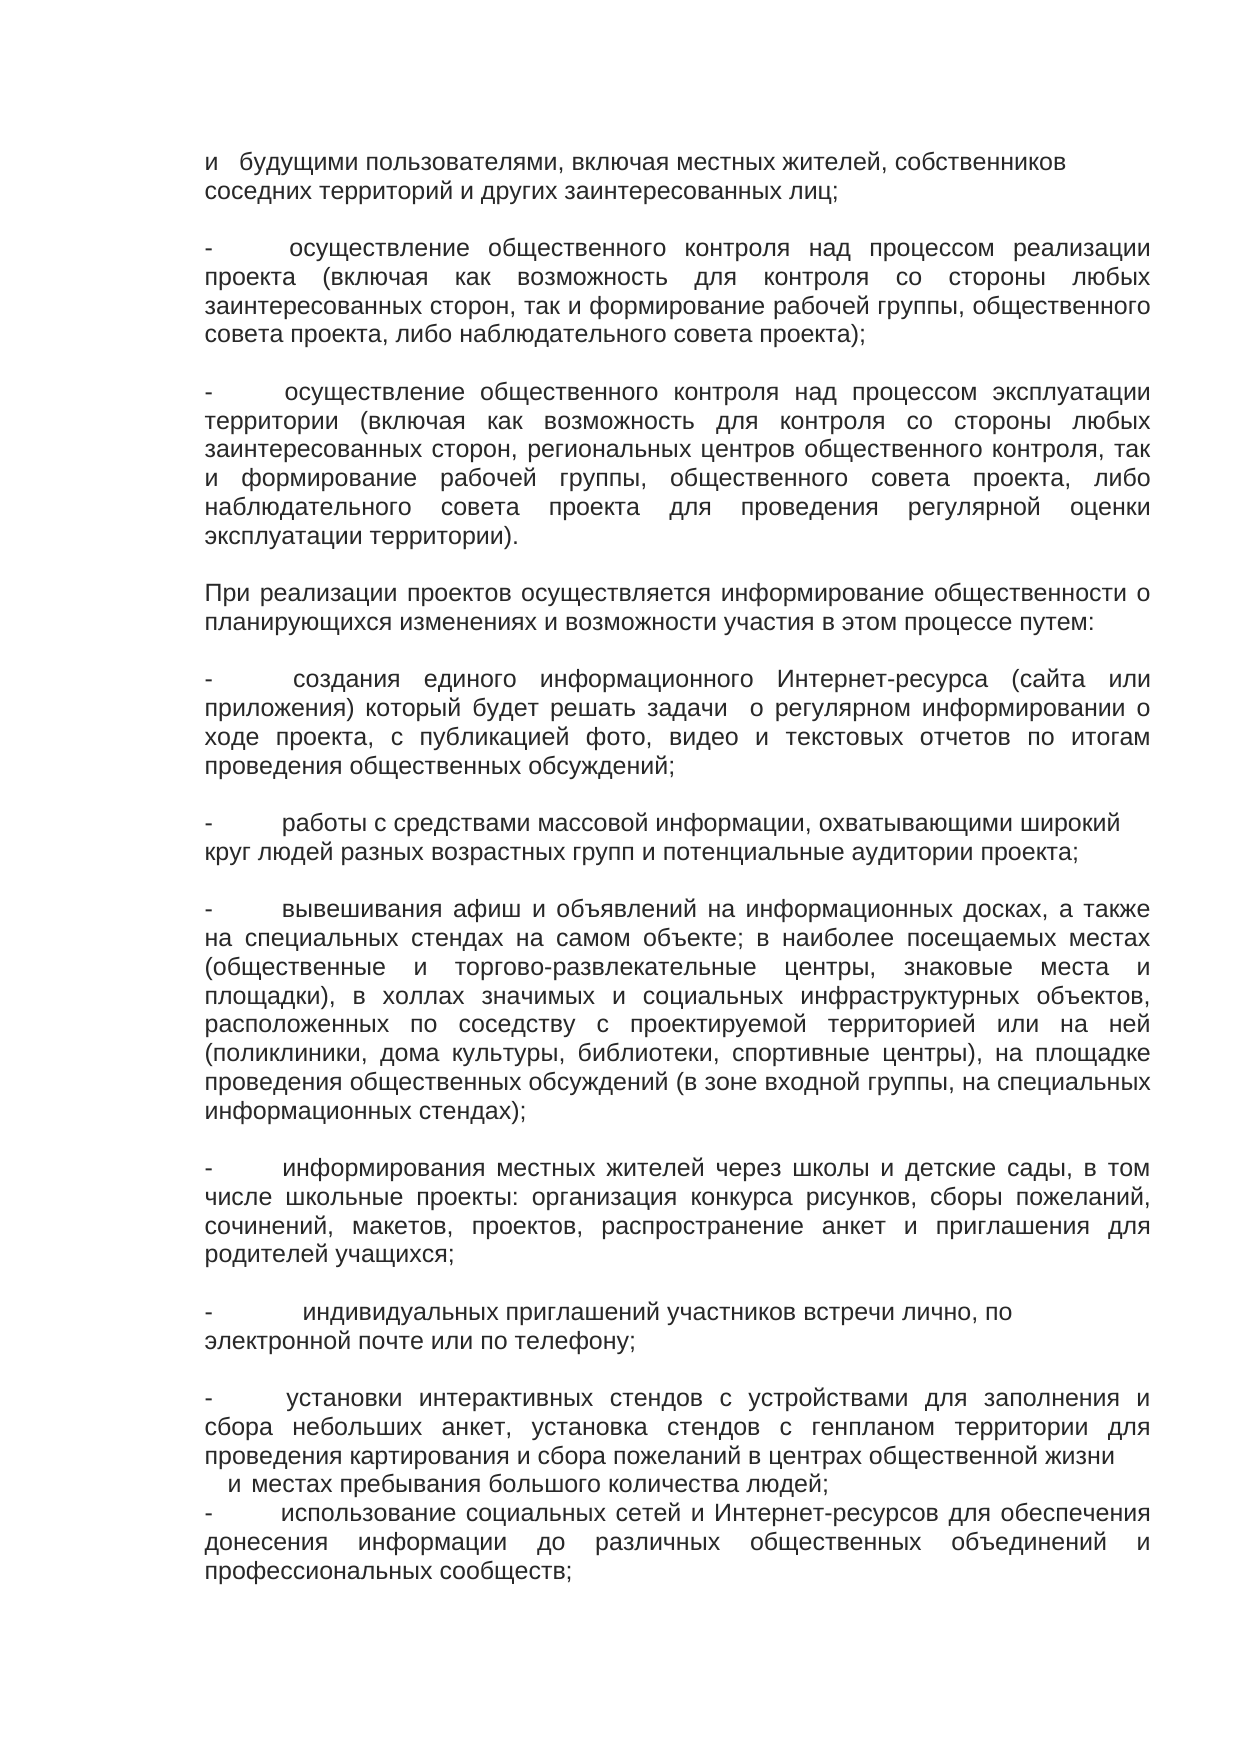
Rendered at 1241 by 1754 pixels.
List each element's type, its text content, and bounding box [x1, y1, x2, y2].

list осуществление общественного контроля над процессом реализации проекта (включая как возможность для контроля со стороны любых заинтересованных сторон, так и формирование рабочей группы, общественного совета проекта, либо наблюдательного совета проекта); [204, 233, 1152, 348]
list вывешивания афиш и объявлений на информационных досках, а также на специальных стендах на самом объекте; в наиболее посещаемых местах (общественные и торгово-развлекательные центры, знаковые места и площадки), в холлах значимых и социальных инфраструктурных объектов, расположенных по соседству с проектируемой территорией или на ней (поликлиники, дома культуры, библиотеки, спортивные центры), на площадке проведения общественных обсуждений (в зоне входной группы, на специальных информационных стендах); [204, 894, 1152, 1124]
list работы с средствами массовой информации, охватывающими широкий круг людей разных возрастных групп и потенциальные аудитории проекта; [204, 808, 1152, 866]
list будущими пользователями, включая местных жителей, собственников соседних территорий и других заинтересованных лиц; [204, 147, 1152, 204]
list осуществление общественного контроля над процессом эксплуатации территории (включая как возможность для контроля со стороны любых заинтересованных сторон, региональных центров общественного контроля, так и формирование рабочей группы, общественного совета проекта, либо наблюдательного совета проекта для проведения регулярной оценки эксплуатации территории). [204, 377, 1152, 549]
list создания единого информационного Интернет-ресурса (сайта или приложения) который будет решать задачи о регулярном информировании о ходе проекта, с публикацией фото, видео и текстовых отчетов по итогам проведения общественных обсуждений; [204, 664, 1152, 779]
list информирования местных жителей через школы и детские сады, в том числе школьные проекты: организация конкурса рисунков, сборы пожеланий, сочинений, макетов, проектов, распространение анкет и приглашения для родителей учащихся; [204, 1153, 1152, 1268]
list индивидуальных приглашений участников встречи лично, по электронной почте или по телефону; [204, 1297, 1152, 1354]
list установки интерактивных стендов с устройствами для заполнения и сбора небольших анкет, установка стендов с генпланом территории для проведения картирования и сбора пожеланий в центрах общественной жизни [204, 1383, 1152, 1469]
list местах пребывания большого количества людей; [227, 1469, 1152, 1498]
text При реализации проектов осуществляется информирование общественности о планирующихся изменениях и возможности участия в этом процессе путем: [204, 578, 1152, 636]
list использование социальных сетей и Интернет-ресурсов для обеспечения донесения информации до различных общественных объединений и профессиональных сообществ; [204, 1498, 1152, 1584]
